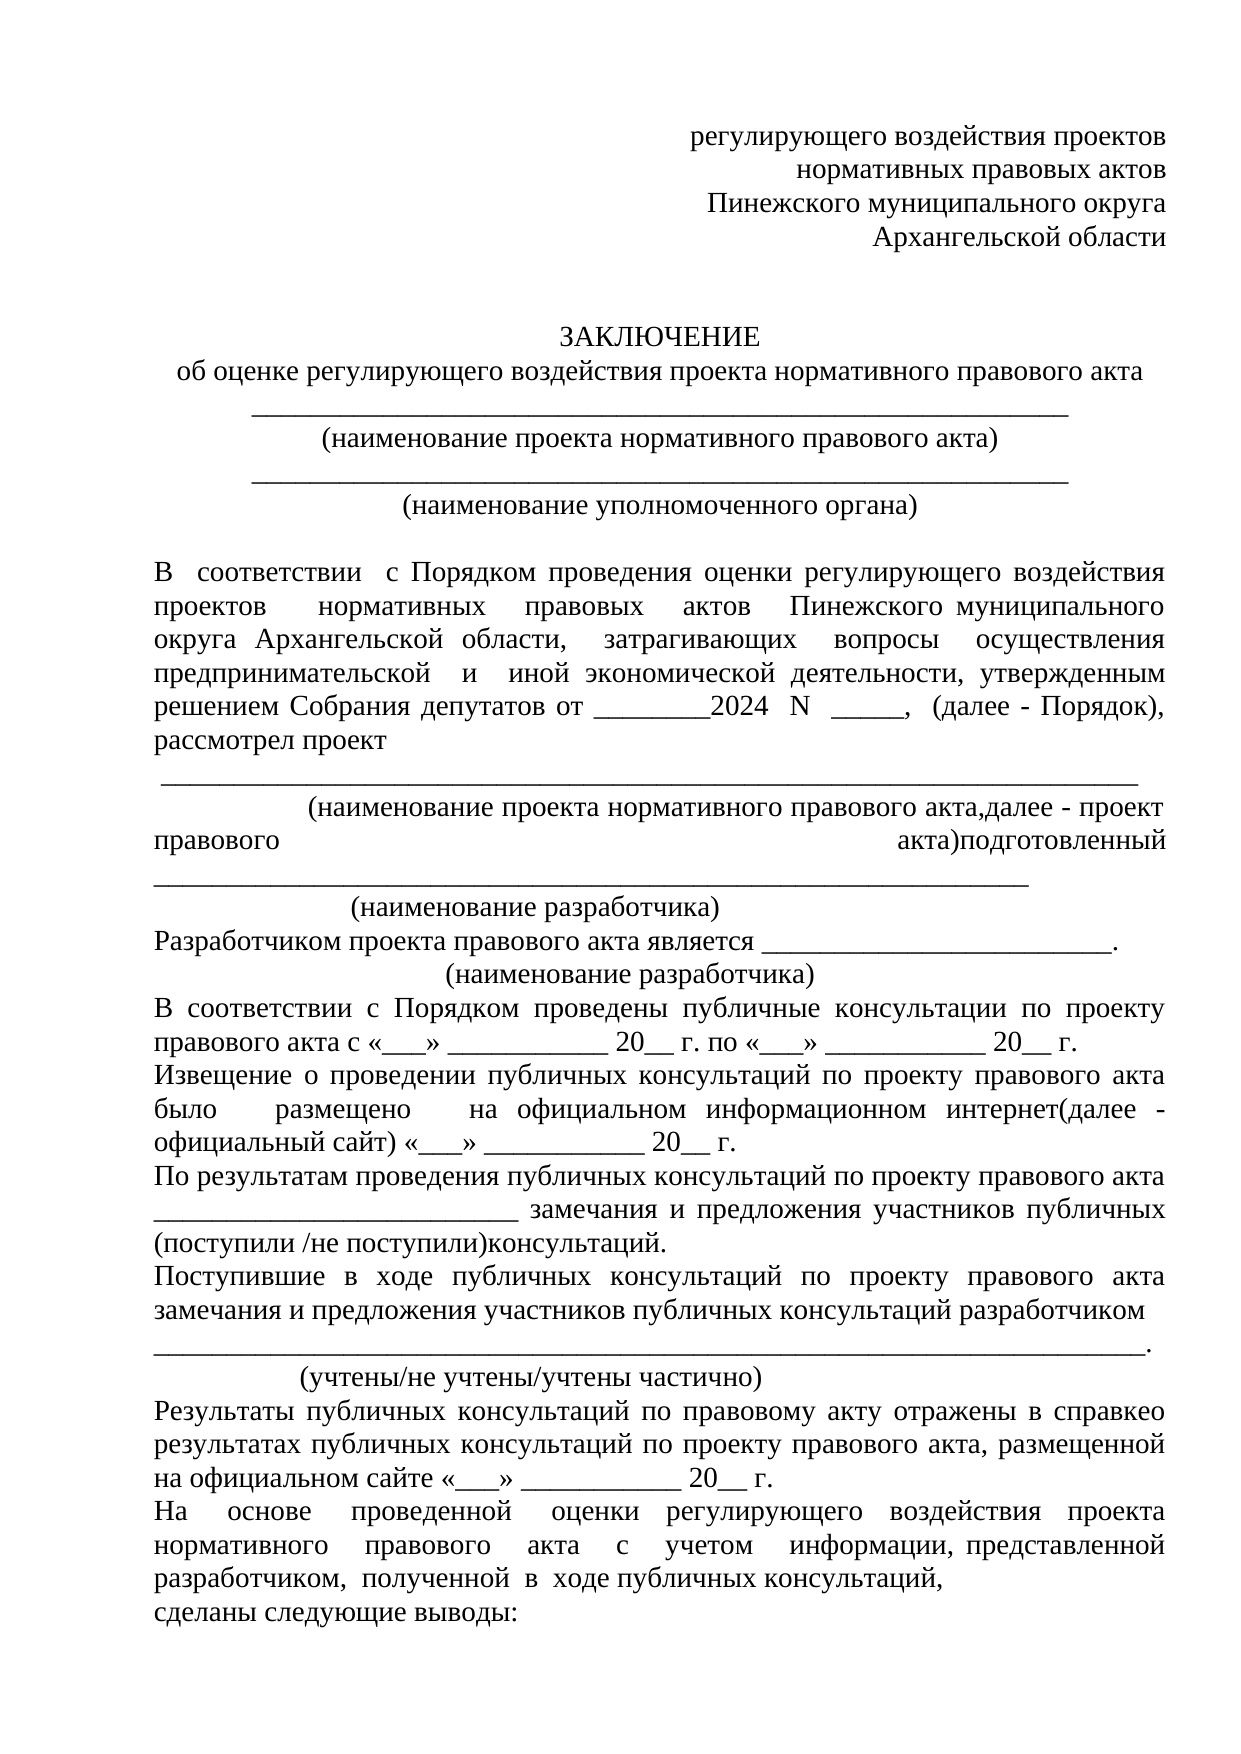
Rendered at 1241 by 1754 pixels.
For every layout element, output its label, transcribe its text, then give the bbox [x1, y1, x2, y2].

text Разработчиком проекта правового акта является ________________________. [153, 923, 1166, 957]
text Поступившие в ходе публичных консультаций по проекту правового акта замечания и предложения участников публичных консультаций разработчиком [153, 1258, 1166, 1326]
text Архангельской области [153, 219, 1166, 252]
text ЗАКЛЮЧЕНИЕ [153, 319, 1166, 353]
text В соответствии с Порядком проведены публичные консультации по проекту правового акта с «___» ___________ 20__ г. по «___» ___________ 20__ г. [153, 990, 1166, 1057]
text сделаны следующие выводы: [153, 1594, 1166, 1627]
text нормативных правовых актов [153, 152, 1166, 185]
text регулирующего воздействия проектов [153, 118, 1166, 152]
text ________________________________________________________ [153, 386, 1166, 420]
text Пинежского муниципального округа [153, 185, 1166, 219]
text (наименование уполномоченного органа) [153, 487, 1166, 521]
text Результаты публичных консультаций по правовому акту отражены в справкео результатах публичных консультаций по проекту правового акта, размещенной на официальном сайте «___» ___________ 20__ г. [153, 1393, 1166, 1493]
text ________________________________________________________ [153, 453, 1166, 487]
text (наименование проекта нормативного правового акта) [153, 420, 1166, 453]
text (учтены/не учтены/учтены частично) [153, 1359, 1166, 1393]
text об оценке регулирующего воздействия проекта нормативного правового акта [153, 353, 1166, 386]
text ___________________________________________________________________ [153, 755, 1166, 789]
text (наименование разработчика) [153, 957, 1166, 990]
text Извещение о проведении публичных консультаций по проекту правового акта было размещено на официальном информационном интернет(далее - официальный сайт) «___» ___________ 20__ г. [153, 1057, 1166, 1158]
text (наименование проекта нормативного правового акта,далее - проект правового акта)подготовленный ____________________________________________________________ [153, 789, 1166, 889]
text ____________________________________________________________________. [153, 1326, 1166, 1359]
text По результатам проведения публичных консультаций по проекту правового акта _________________________ замечания и предложения участников публичных (поступили /не поступили)консультаций. [153, 1158, 1166, 1258]
text (наименование разработчика) [153, 889, 1166, 923]
text В соответствии с Порядком проведения оценки регулирующего воздействия проектов нормативных правовых актов Пинежского муниципального округа Архангельской области, затрагивающих вопросы осуществления предпринимательской и иной экономической деятельности, утвержденным решением Собрания депутатов от ________2024 N _____, (далее - Порядок), рассмотрел проект [153, 554, 1166, 755]
text На основе проведенной оценки регулирующего воздействия проекта нормативного правового акта с учетом информации, представленной разработчиком, полученной в ходе публичных консультаций, [153, 1493, 1166, 1594]
